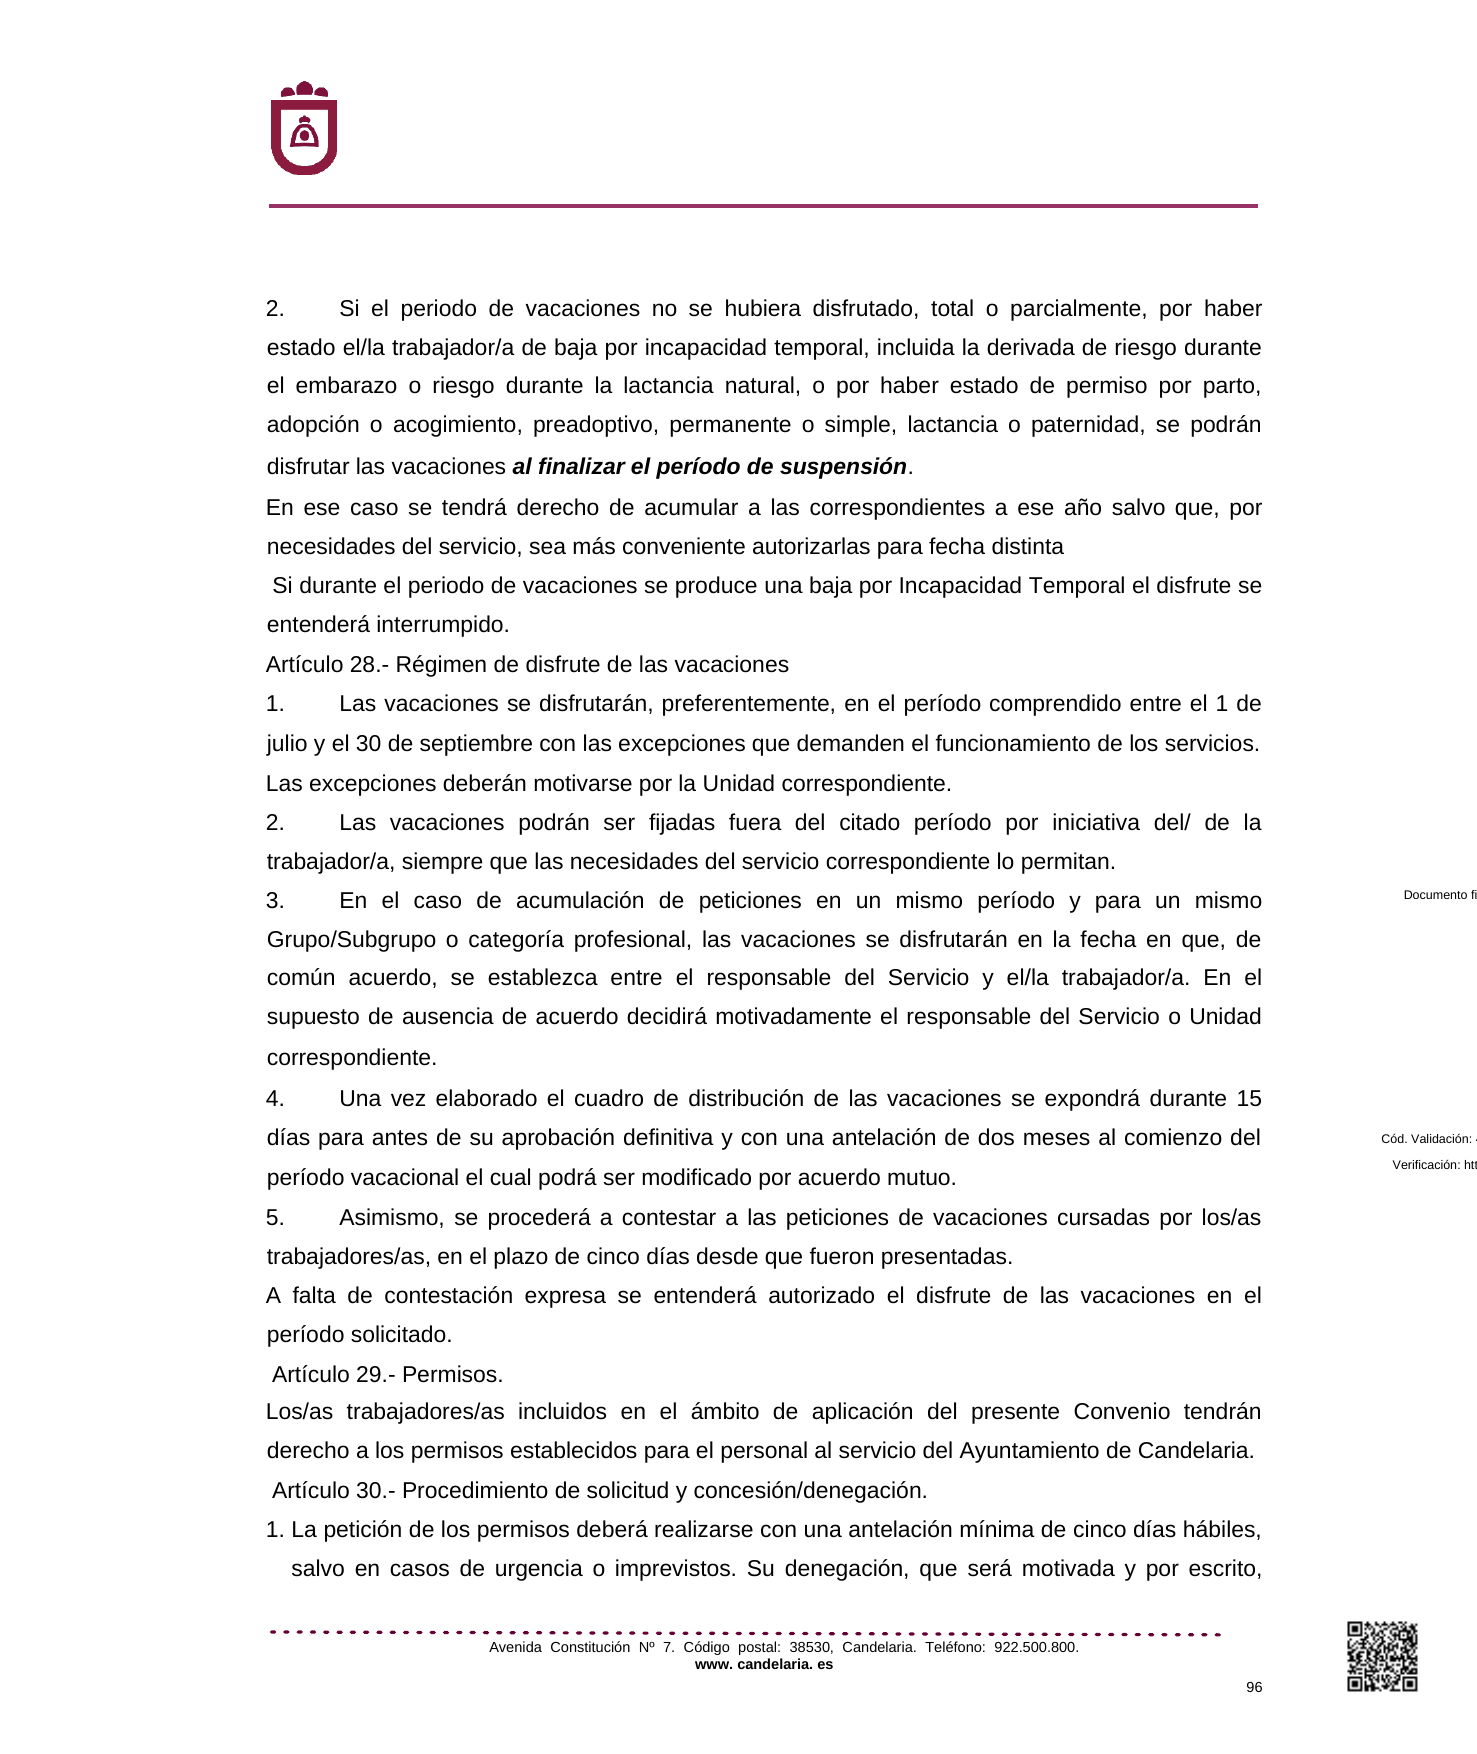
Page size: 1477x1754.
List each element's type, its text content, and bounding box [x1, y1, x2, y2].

text Artículo 28.- Régimen de disfrute de las vacaciones [266, 651, 1263, 677]
list Una vez elaborado el cuadro de distribución de las vacaciones se expondrá durante 15 días para antes de su aprobación definitiva y con una antelación de dos meses al comienzo del período vacacional el cual podrá ser modificado por acuerdo mutuo. [266, 1084, 1263, 1190]
text Si durante el periodo de vacaciones se produce una baja por Incapacidad Temporal el disfrute se entenderá interrumpido. [266, 572, 1263, 638]
picture [271, 81, 337, 175]
text Artículo 29.- Permisos. [266, 1361, 1263, 1387]
list Asimismo, se procederá a contestar a las peticiones de vacaciones cursadas por los/as trabajadores/as, en el plazo de cinco días desde que fueron presentadas. [266, 1203, 1263, 1269]
text A falta de contestación expresa se entenderá autorizado el disfrute de las vacaciones en el período solicitado. [266, 1282, 1263, 1348]
text Artículo 30.- Procedimiento de solicitud y concesión/denegación. [266, 1477, 1263, 1503]
text En ese caso se tendrá derecho de acumular a las correspondientes a ese año salvo que, por necesidades del servicio, sea más conveniente autorizarlas para fecha distinta [266, 493, 1263, 559]
text Las excepciones deberán motivarse por la Unidad correspondiente. [266, 769, 1263, 796]
text Los/as trabajadores/as incluidos en el ámbito de aplicación del presente Convenio tendrán derecho a los permisos establecidos para el personal al servicio del Ayuntamiento de Candelaria. [266, 1398, 1263, 1463]
list Si el periodo de vacaciones no se hubiera disfrutado, total o parcialmente, por haber estado el/la trabajador/a de baja por incapacidad temporal, incluida la derivada de riesgo durante el embarazo o riesgo durante la lactancia natural, o por haber estado de permiso por parto, adopción o acogimiento, preadoptivo, permanente o simple, lactancia o paternidad, se podrán disfrutar las vacaciones al finalizar el período de suspensión. [266, 295, 1263, 480]
picture [1346, 1620, 1420, 1694]
list Las vacaciones se disfrutarán, preferentemente, en el período comprendido entre el 1 de julio y el 30 de septiembre con las excepciones que demanden el funcionamiento de los servicios. [266, 690, 1263, 756]
list Las vacaciones podrán ser fijadas fuera del citado período por iniciativa del/ de la trabajador/a, siempre que las necesidades del servicio correspondiente lo permitan. [266, 809, 1263, 874]
list En el caso de acumulación de peticiones en un mismo período y para un mismo Grupo/Subgrupo o categoría profesional, las vacaciones se disfrutarán en la fecha en que, de común acuerdo, se establezca entre el responsable del Servicio y el/la trabajador/a. En el supuesto de ausencia de acuerdo decidirá motivadamente el responsable del Servicio o Unidad correspondiente. [266, 887, 1263, 1071]
